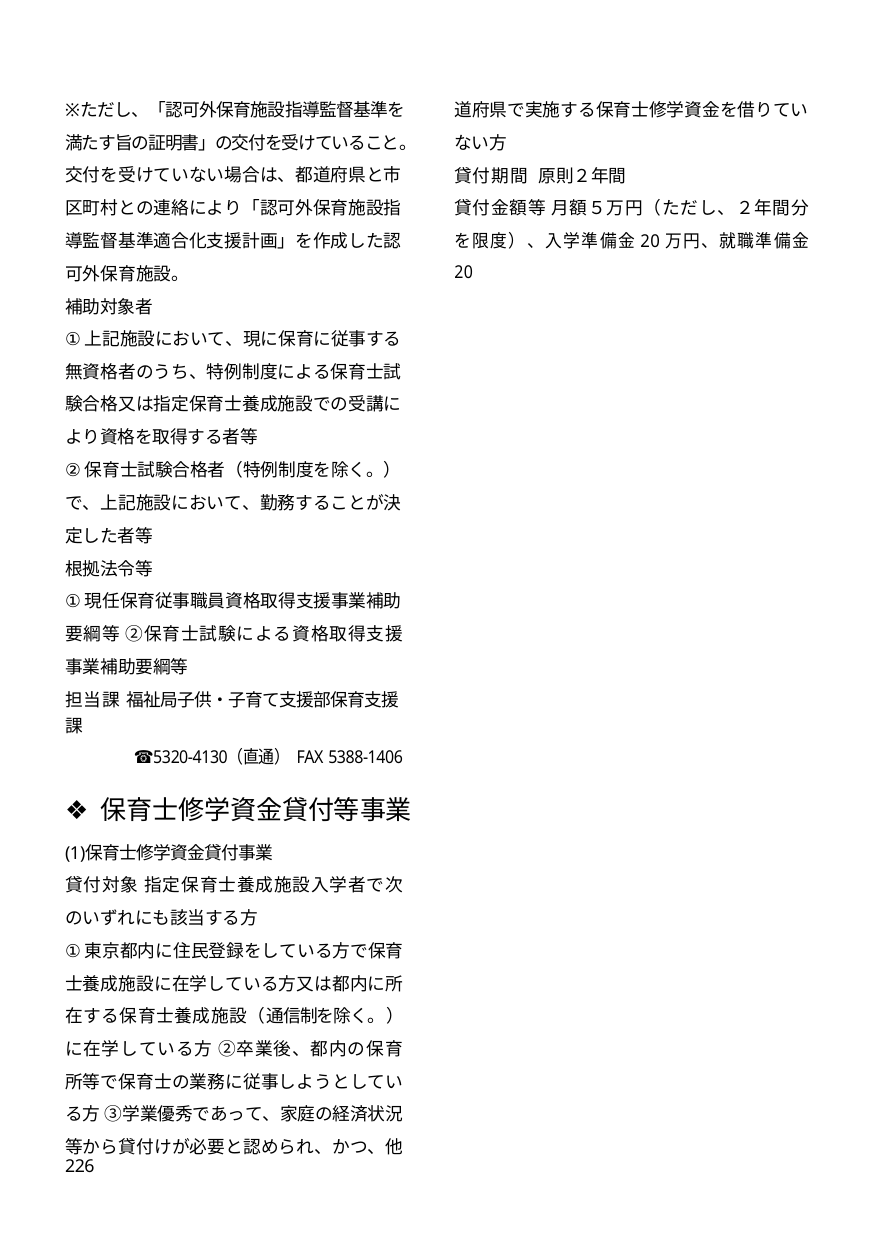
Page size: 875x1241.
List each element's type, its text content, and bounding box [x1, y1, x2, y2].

text ①現任保育従事職員資格取得支援事業補助要綱等 ②保育士試験による資格取得支援事業補助要綱等 [65, 587, 403, 678]
text 貸付対象 指定保育士養成施設入学者で次のいずれにも該当する方 [65, 871, 403, 929]
text ※ただし、「認可外保育施設指導監督基準を満たす旨の証明書」の交付を受けていること。交付を受けていない場合は、都道府県と市区町村との連絡により「認可外保育施設指導監督基準適合化支援計画」を作成した認可外保育施設。 [65, 96, 412, 285]
text 補助対象者 [65, 293, 428, 318]
text ①東京都内に住民登録をしている方で保育士養成施設に在学している方又は都内に所在する保育士養成施設（通信制を除く。）に在学している方 ②卒業後、都内の保育所等で保育士の業務に従事しようとしている方 ③学業優秀であって、家庭の経済状況等から貸付けが必要と認められ、かつ、他道府県で実施する保育士修学資金を借りていない方 [454, 96, 810, 154]
text 根拠法令等 [65, 554, 403, 580]
text ①上記施設において、現に保育に従事する無資格者のうち、特例制度による保育士試験合格又は指定保育士養成施設での受講により資格を取得する者等 [65, 325, 403, 448]
text ①東京都内に住民登録をしている方で保育士養成施設に在学している方又は都内に所在する保育士養成施設（通信制を除く。）に在学している方 ②卒業後、都内の保育所等で保育士の業務に従事しようとしている方 ③学業優秀であって、家庭の経済状況等から貸付けが必要と認められ、かつ、他道府県で実施する保育士修学資金を借りていない方 [65, 937, 403, 1158]
text ☎5320-4130（直通） FAX 5388-1406 [44, 743, 403, 769]
text 貸付金額等 月額５万円（ただし、２年間分を限度）、入学準備金20万円、就職準備金20 [454, 194, 809, 283]
text (1)保育士修学資金貸付事業 [65, 839, 428, 864]
text 貸付期間 原則２年間 [454, 162, 834, 187]
text 担当課 福祉局子供・子育て支援部保育支援課 [65, 686, 403, 737]
text ②保育士試験合格者（特例制度を除く。）で、上記施設において、勤務することが決定した者等 [65, 456, 403, 547]
subtitle 保育士修学資金貸付等事業 [65, 789, 428, 827]
